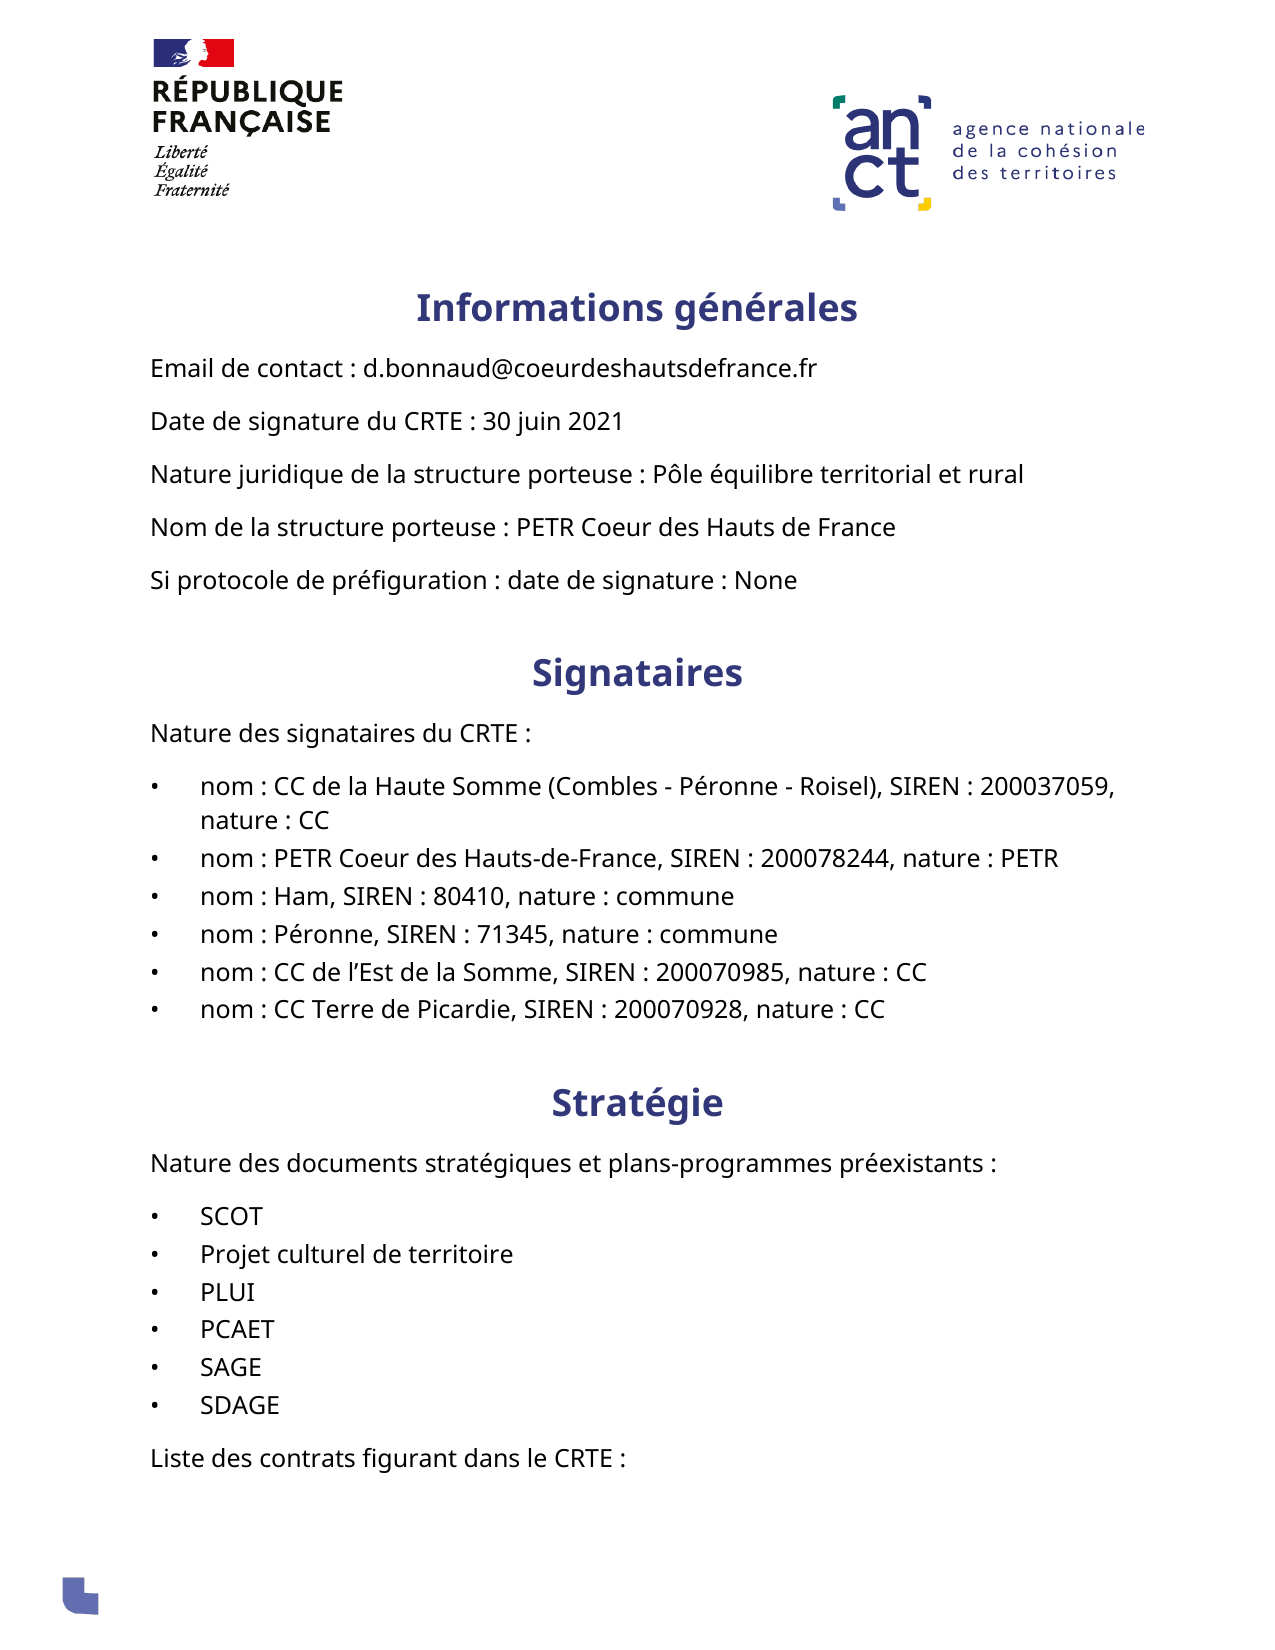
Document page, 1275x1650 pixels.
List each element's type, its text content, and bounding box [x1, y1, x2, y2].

picture [832, 95, 1145, 211]
text Nature des documents stratégiques et plans-programmes préexistants : [150, 1146, 1125, 1180]
subtitle Informations générales [150, 281, 1125, 332]
list Projet culturel de territoire [150, 1237, 1125, 1271]
text Date de signature du CRTE : 30 juin 2021 [150, 404, 1125, 438]
list SAGE [150, 1350, 1125, 1384]
list nom : CC de l’Est de la Somme, SIREN : 200070985, nature : CC [150, 954, 1125, 988]
list nom : Ham, SIREN : 80410, nature : commune [150, 879, 1125, 913]
list SDAGE [150, 1388, 1125, 1422]
subtitle Stratégie [150, 1076, 1125, 1127]
list PLUI [150, 1274, 1125, 1308]
subtitle Signataires [150, 646, 1125, 697]
list PCAET [150, 1312, 1125, 1346]
text Si protocole de préfiguration : date de signature : None [150, 562, 1125, 596]
picture [153, 39, 343, 196]
picture [51, 1569, 108, 1624]
text Nature des signataires du CRTE : [150, 716, 1125, 750]
text Nom de la structure porteuse : PETR Coeur des Hauts de France [150, 509, 1125, 543]
list nom : CC Terre de Picardie, SIREN : 200070928, nature : CC [150, 992, 1125, 1026]
text Liste des contrats figurant dans le CRTE : [150, 1441, 1125, 1475]
text Email de contact : d.bonnaud@coeurdeshautsdefrance.fr [150, 351, 1125, 385]
list nom : PETR Coeur des Hauts-de-France, SIREN : 200078244, nature : PETR [150, 841, 1125, 875]
list nom : Péronne, SIREN : 71345, nature : commune [150, 916, 1125, 951]
text Nature juridique de la structure porteuse : Pôle équilibre territorial et rural [150, 457, 1125, 491]
list SCOT [150, 1199, 1125, 1233]
list nom : CC de la Haute Somme (Combles - Péronne - Roisel), SIREN : 200037059, nature : CC [150, 769, 1125, 837]
